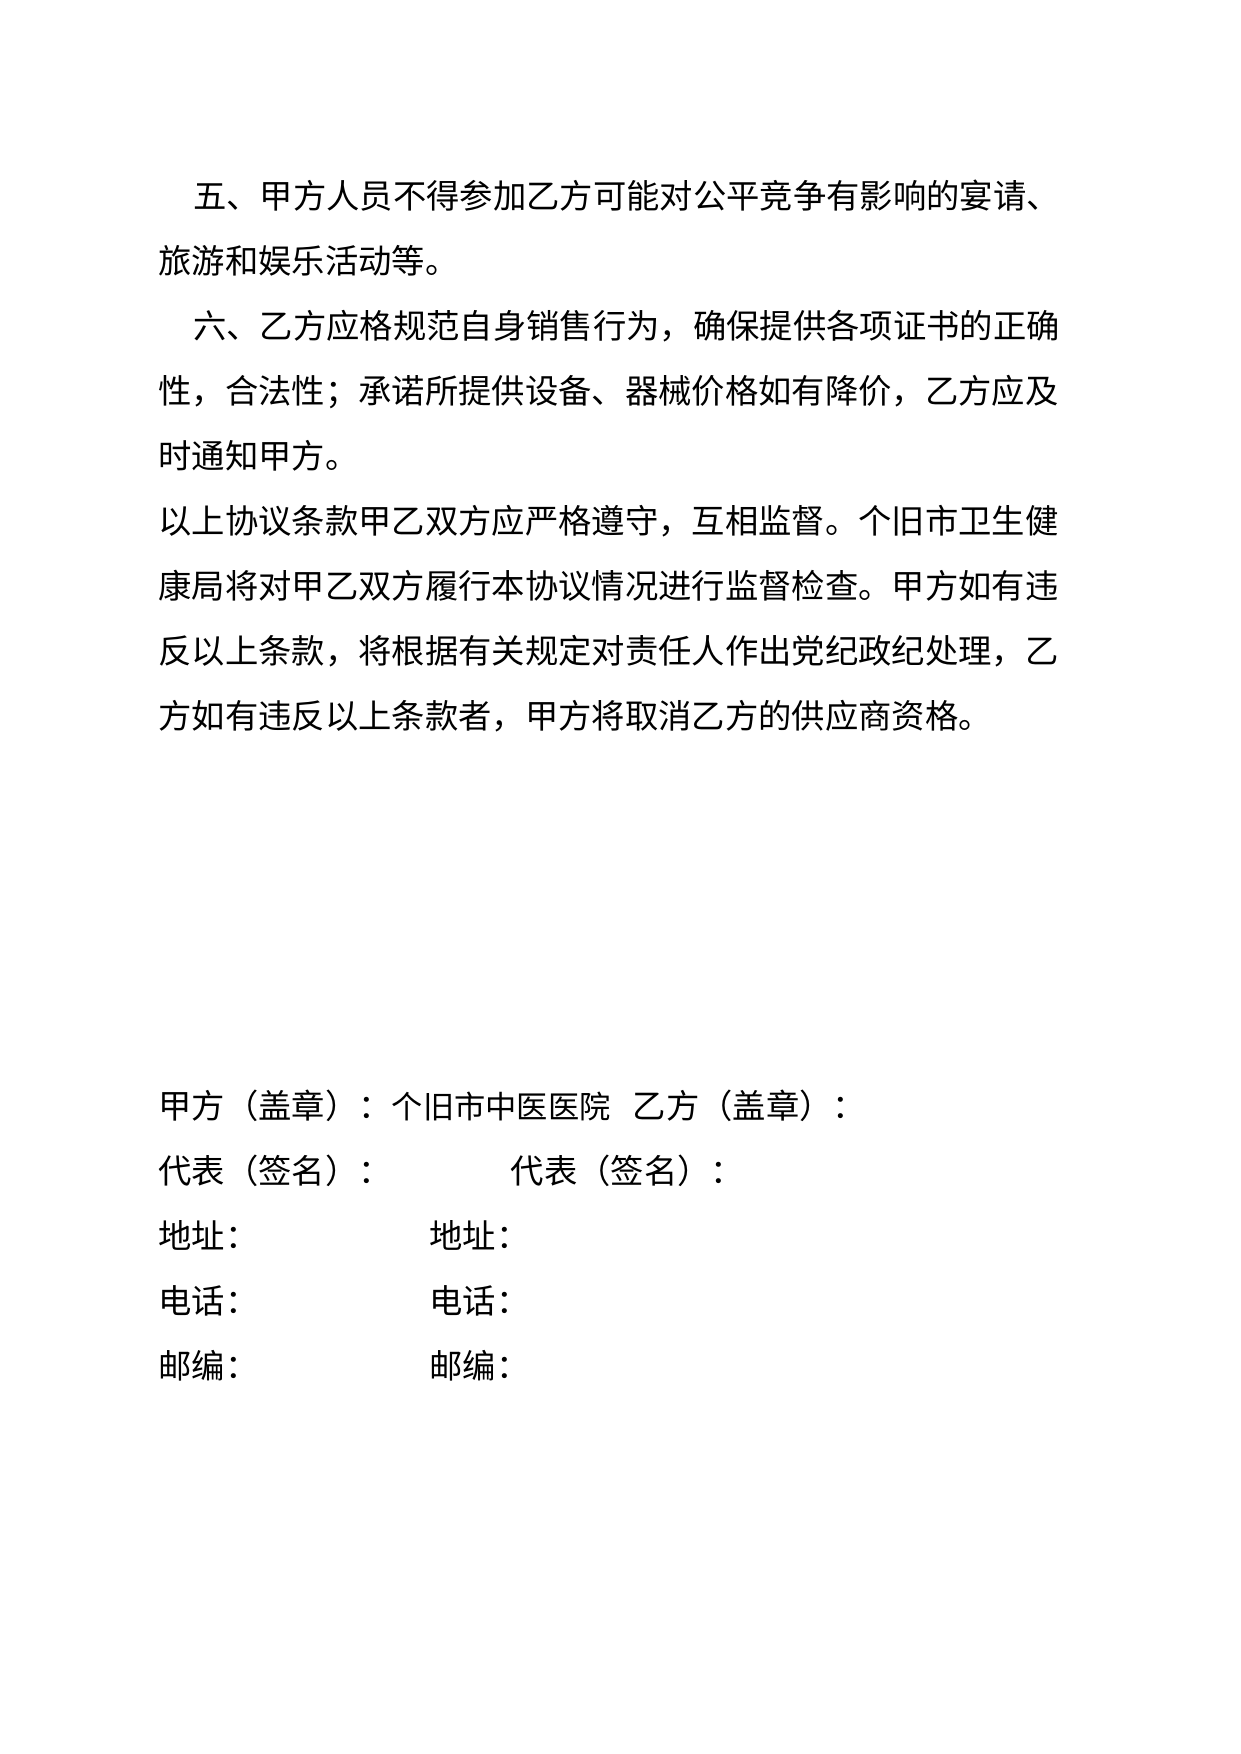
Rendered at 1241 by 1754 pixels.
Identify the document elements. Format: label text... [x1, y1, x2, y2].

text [158, 162, 1086, 812]
text 甲方（盖章）：个旧市中医医院 乙方（盖章）： 代表（签名）： 代表（签名）： 地址： 地址： 电话： 电话： 邮编： 邮编： [158, 1072, 1086, 1429]
